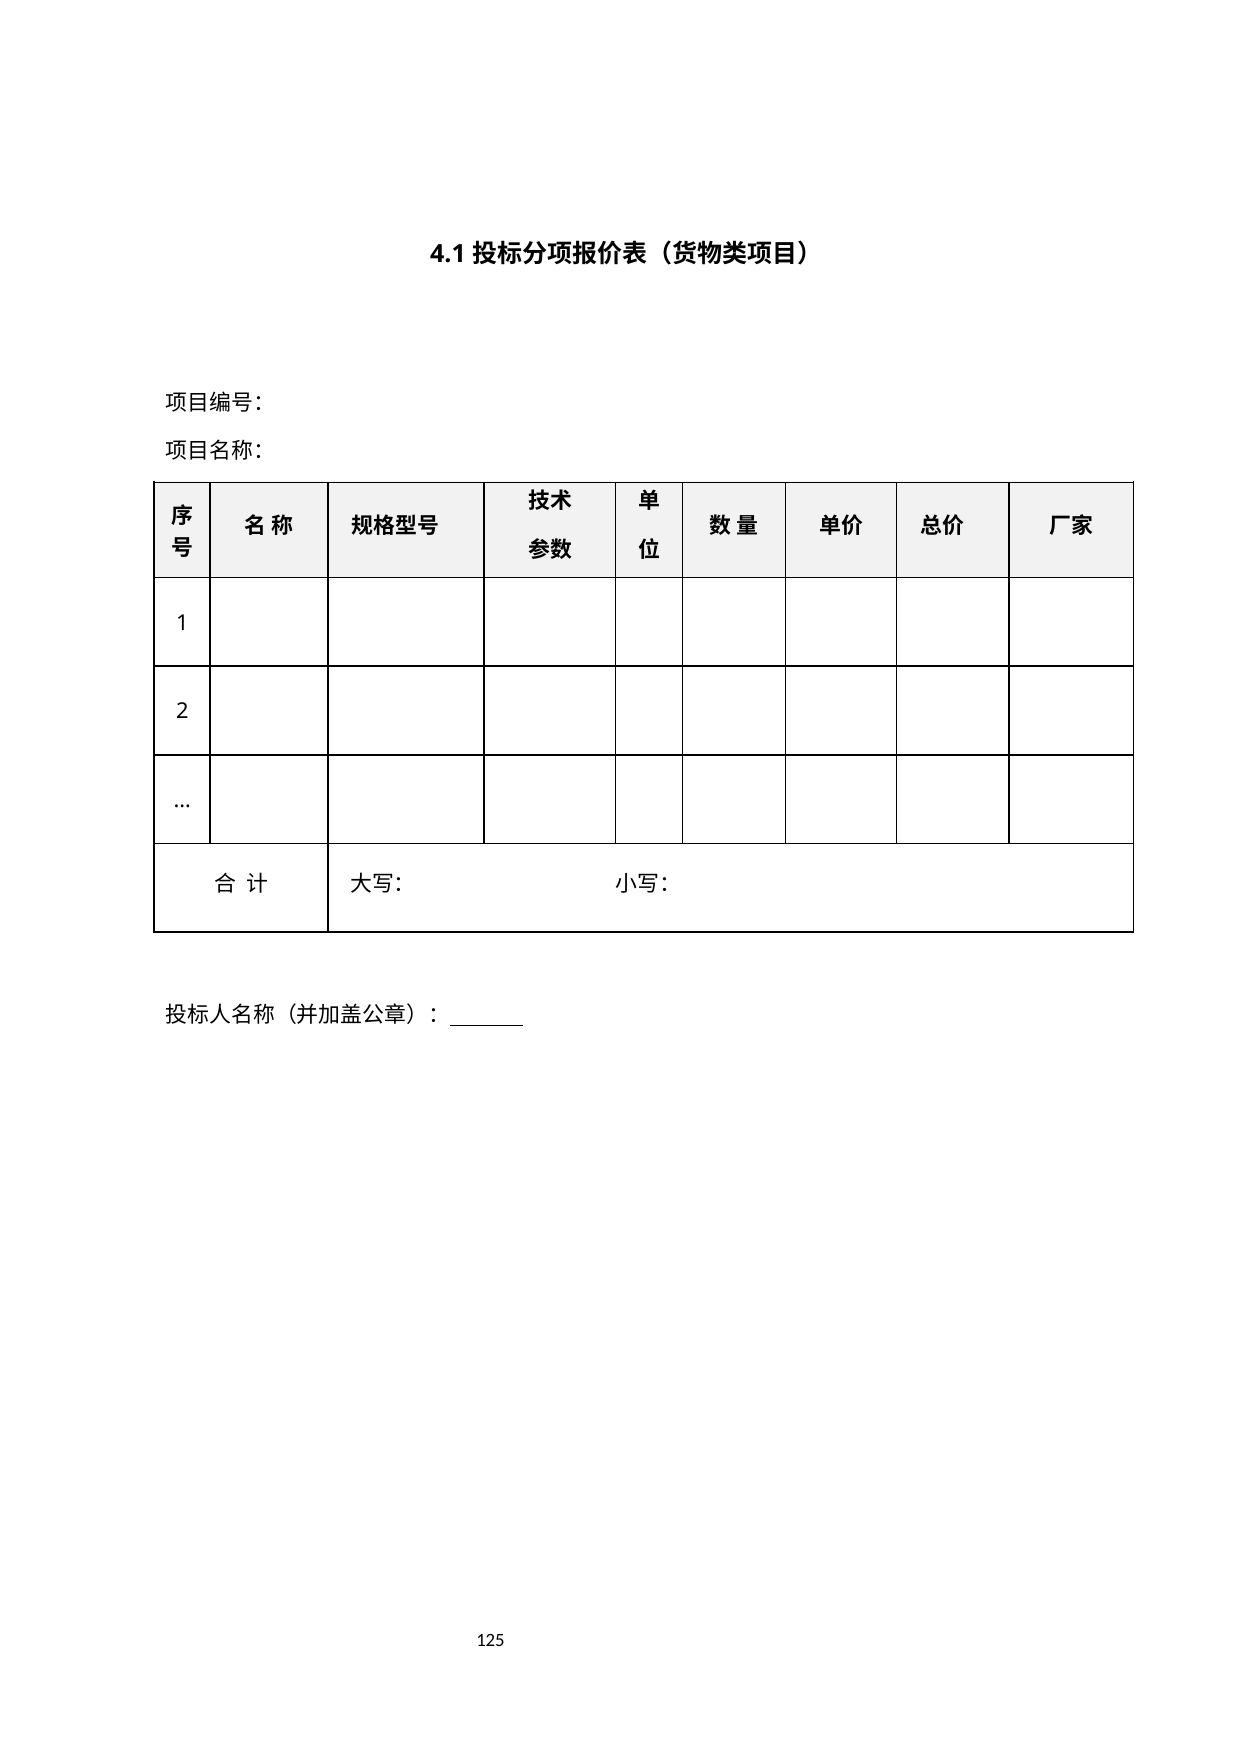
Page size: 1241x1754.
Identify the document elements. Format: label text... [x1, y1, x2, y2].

table_cell [616, 756, 682, 843]
table_cell [786, 756, 896, 843]
table_header 厂家 [1010, 483, 1133, 577]
table_cell [211, 667, 327, 754]
table_header 名 称 [211, 483, 327, 577]
table_cell [211, 756, 327, 843]
text 投标人名称（并加盖公章）： [165, 997, 1087, 1029]
table_cell [329, 756, 483, 843]
table_cell 1 [155, 578, 209, 665]
table_cell [897, 578, 1008, 665]
text 项目名称： [165, 433, 1087, 466]
table_cell [1010, 578, 1133, 665]
table_cell 2 [155, 667, 209, 754]
table_cell [786, 578, 896, 665]
text 4.1 投标分项报价表（货物类项目） [165, 219, 1087, 284]
table_cell [683, 756, 785, 843]
table_cell [485, 578, 615, 665]
table_cell … [155, 756, 209, 843]
table_cell [485, 756, 615, 843]
table_cell [683, 578, 785, 665]
table_cell [616, 667, 682, 754]
table_header 数 量 [683, 483, 785, 577]
table_cell [683, 667, 785, 754]
table_cell [329, 667, 483, 754]
text 项目编号： [165, 385, 1087, 417]
table_cell [211, 578, 327, 665]
table_header 总价 [897, 483, 1008, 577]
table_cell [1010, 756, 1133, 843]
table_cell [1010, 667, 1133, 754]
table_cell [616, 578, 682, 665]
table_header 序号 [155, 483, 209, 577]
table_cell [897, 756, 1008, 843]
table_cell [897, 667, 1008, 754]
table_cell 合 计 [155, 844, 327, 931]
table_header 规格型号 [329, 483, 483, 577]
table_cell [329, 578, 483, 665]
table_cell 大写： 小写： [329, 844, 1133, 931]
table_cell [485, 667, 615, 754]
table_header 单 位 [616, 483, 682, 577]
table_header 单价 [786, 483, 896, 577]
table_header 技术 参数 [485, 483, 615, 577]
table_cell [786, 667, 896, 754]
